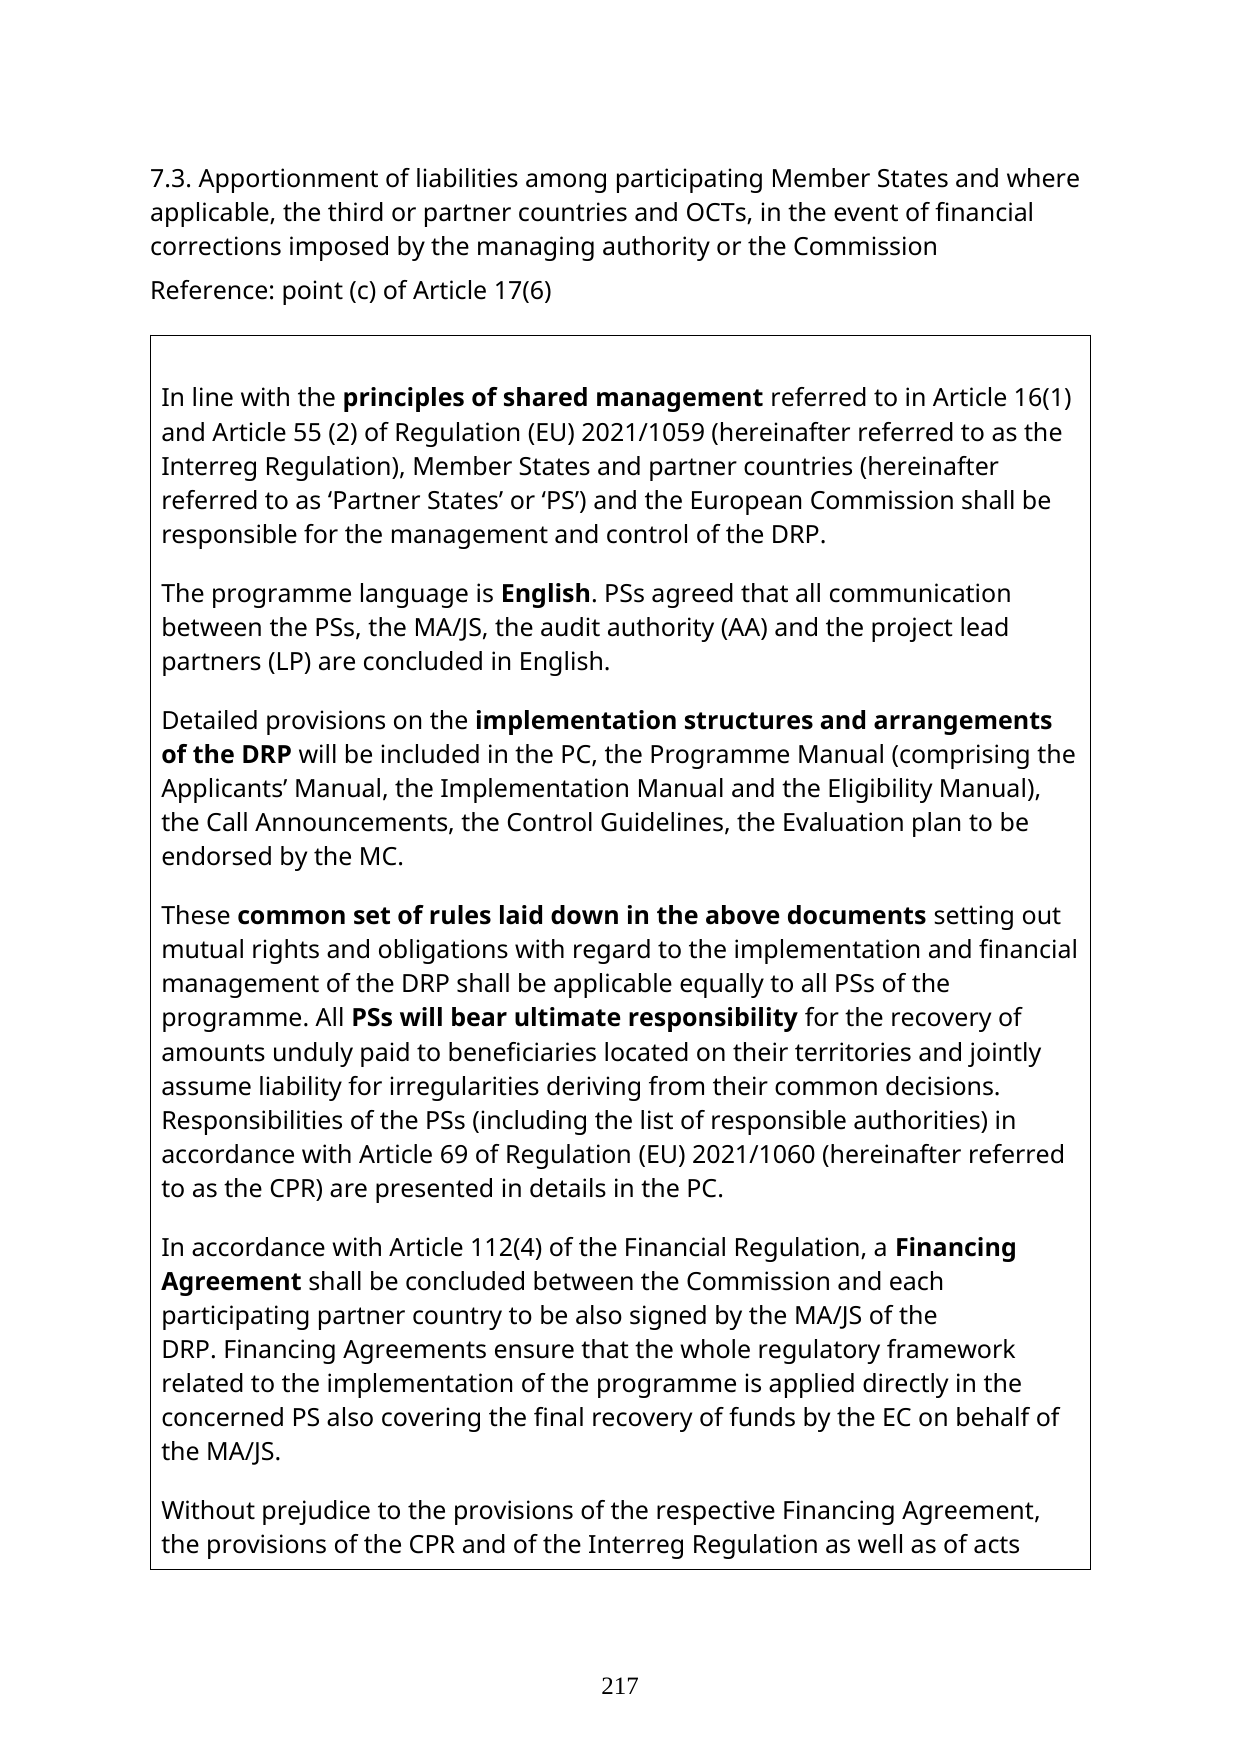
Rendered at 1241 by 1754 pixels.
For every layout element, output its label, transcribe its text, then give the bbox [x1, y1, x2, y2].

subtitle [notranslate]7.3. Apportionment of liabilities among participating Member States and where applicable, the third or partner countries and OCTs, in the event of financial corrections imposed by the managing authority or the Commission [150, 160, 1090, 263]
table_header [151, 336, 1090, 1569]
text [/notranslate][notranslate]Reference: point (c) of Article 17(6)[/notranslate] [150, 273, 1090, 307]
